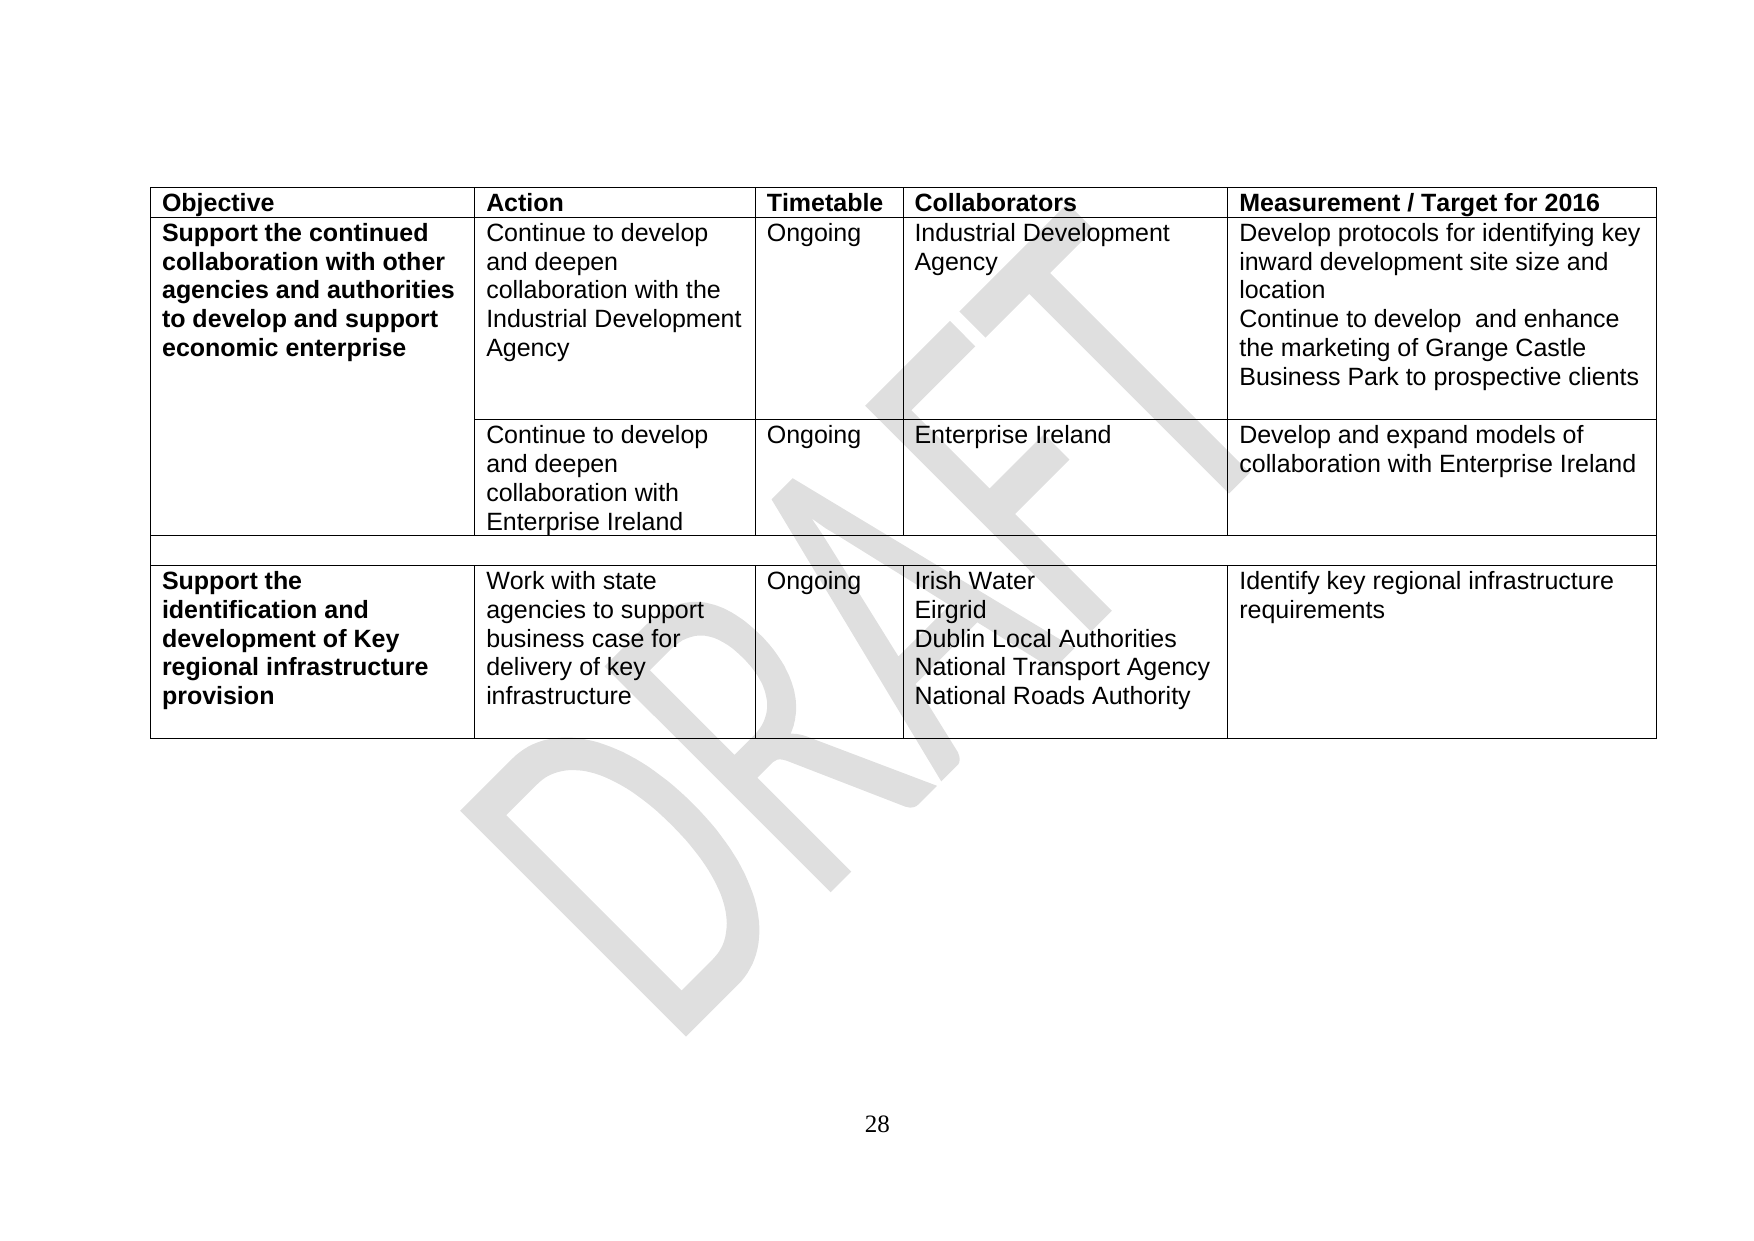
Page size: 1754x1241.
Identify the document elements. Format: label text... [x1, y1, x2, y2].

table_header Collaborators [904, 188, 1227, 217]
table_cell Support the continued collaboration with other agencies and authorities to develop and support economic enterprise [151, 218, 474, 535]
table_cell Work with state agencies to support business case for delivery of key infrastructure [475, 566, 755, 738]
table_cell Ongoing [756, 420, 903, 535]
table_cell [151, 536, 1656, 565]
table_cell Irish Water Eirgrid Dublin Local Authorities National Transport Agency National Roads Authority [904, 566, 1227, 738]
table_header Action [475, 188, 755, 217]
table_header Measurement / Target for 2016 [1228, 188, 1656, 217]
table_cell Identify key regional infrastructure requirements [1228, 566, 1656, 738]
table_header Timetable [756, 188, 903, 217]
table_cell Continue to develop and deepen collaboration with Enterprise Ireland [475, 420, 755, 535]
table_cell Continue to develop and deepen collaboration with the Industrial Development Agency [475, 218, 755, 419]
table_cell Ongoing [756, 566, 903, 738]
table_cell Enterprise Ireland [904, 420, 1227, 535]
table_cell Support the identification and development of Key regional infrastructure provision [151, 566, 474, 738]
table_cell Ongoing [756, 218, 903, 419]
table_header Objective [151, 188, 474, 217]
table_cell Develop and expand models of collaboration with Enterprise Ireland [1228, 420, 1656, 535]
table_cell Industrial Development Agency [904, 218, 1227, 419]
table_cell Develop protocols for identifying key inward development site size and location Continue to develop and enhance the marketing of Grange Castle Business Park to prospective clients [1228, 218, 1656, 419]
